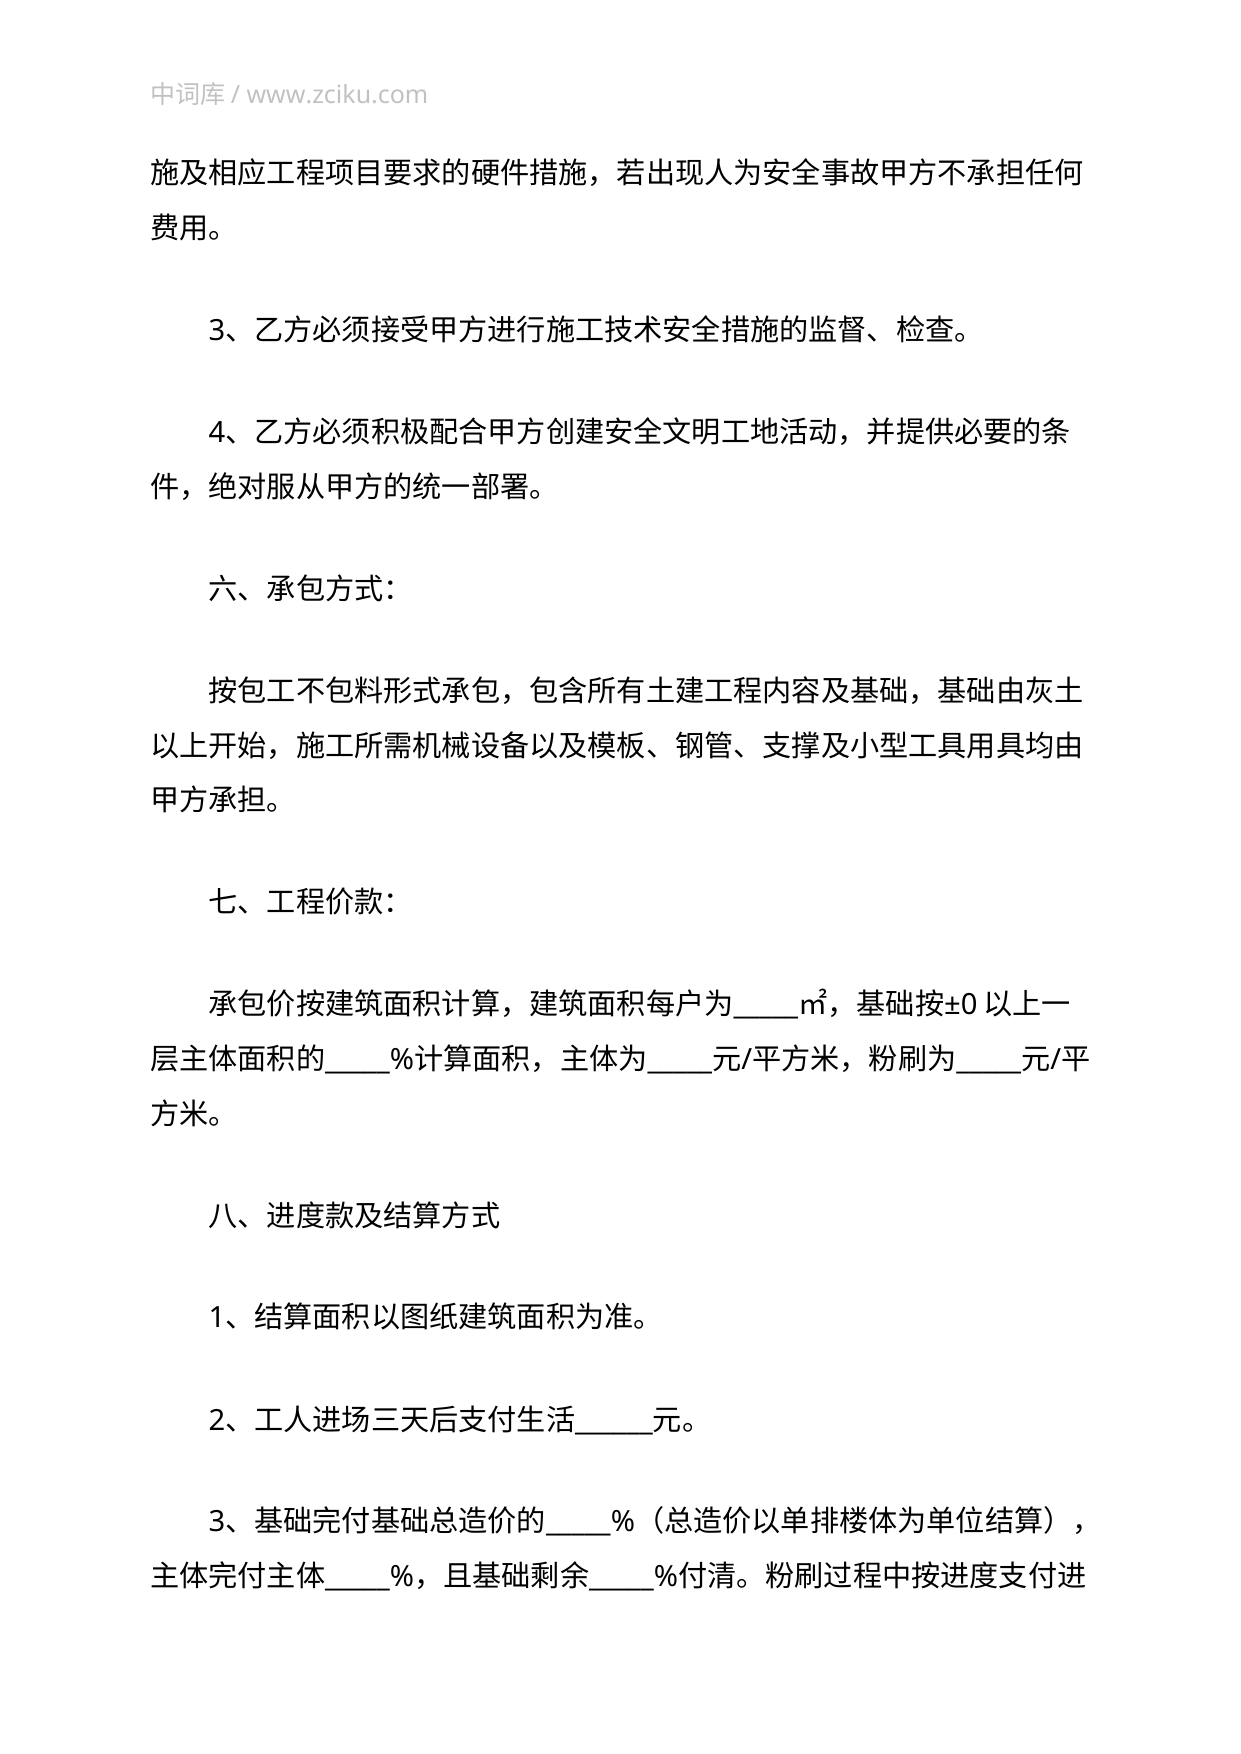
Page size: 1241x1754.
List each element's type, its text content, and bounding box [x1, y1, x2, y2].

text 承包价按建筑面积计算，建筑面积每户为_____㎡，基础按±0以上一层主体面积的_____%计算面积，主体为_____元/平方米，粉刷为_____元/平方米。 [150, 981, 1090, 1133]
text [150, 1498, 1090, 1595]
text 八、进度款及结算方式 [150, 1192, 1090, 1234]
text 1、结算面积以图纸建筑面积为准。 [150, 1294, 1090, 1336]
text 4、乙方必须积极配合甲方创建安全文明工地活动，并提供必要的条件，绝对服从甲方的统一部署。 [150, 409, 1090, 506]
text 七、工程价款： [150, 879, 1090, 921]
text 2、工人进场三天后支付生活______元。 [150, 1396, 1090, 1438]
text 六、承包方式： [150, 565, 1090, 608]
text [150, 150, 1090, 247]
text 3、乙方必须接受甲方进行施工技术安全措施的监督、检查。 [150, 307, 1090, 349]
text 按包工不包料形式承包，包含所有土建工程内容及基础，基础由灰土以上开始，施工所需机械设备以及模板、钢管、支撑及小型工具用具均由甲方承担。 [150, 667, 1090, 819]
